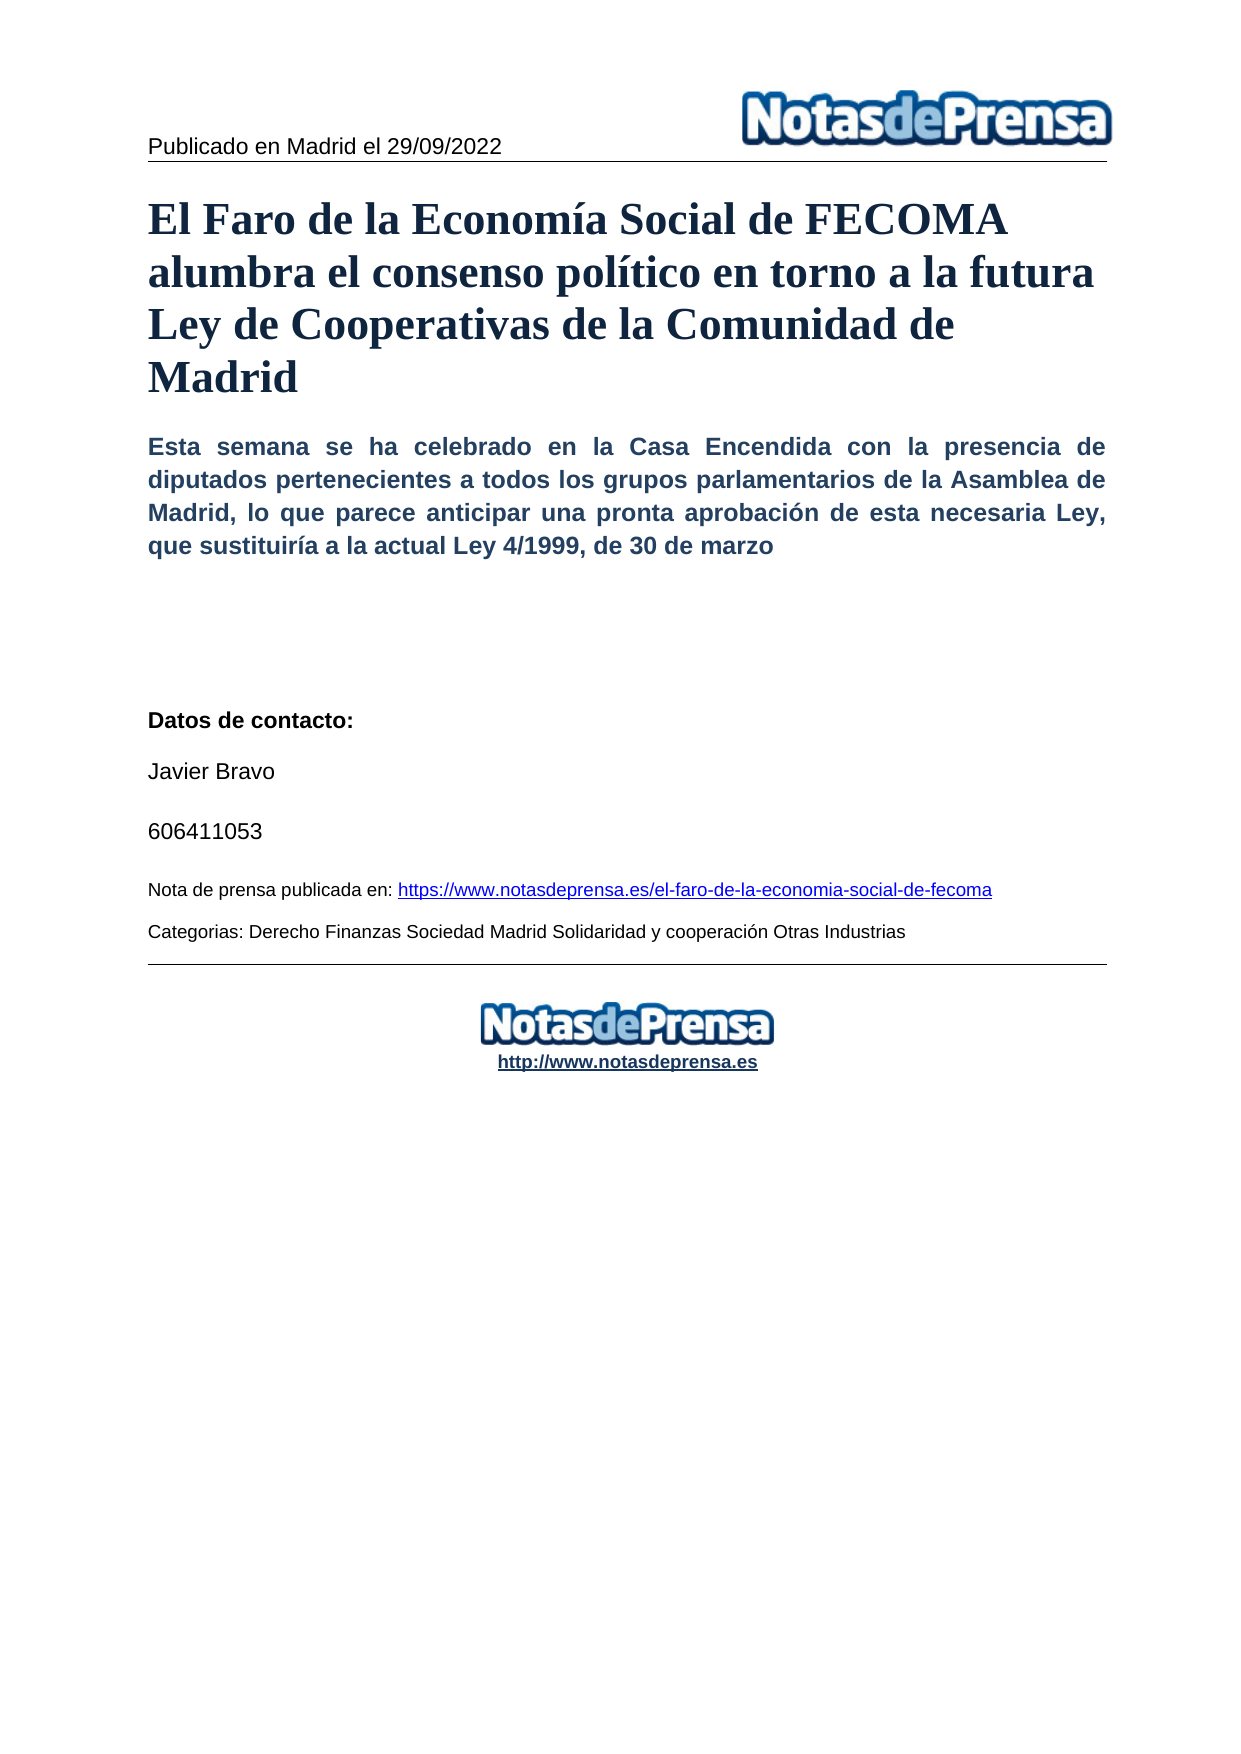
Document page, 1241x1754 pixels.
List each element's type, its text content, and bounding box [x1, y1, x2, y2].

picture [742, 90, 1113, 148]
text Javier Bravo [148, 758, 1063, 784]
text http://www.notasdeprensa.es [148, 1051, 1107, 1072]
picture [480, 1001, 775, 1047]
subtitle El Faro de la Economía Social de FECOMA alumbra el consenso político en torno a la futura Ley de Cooperativas de la Comunidad de Madrid [148, 192, 1107, 402]
text Categorias: Derecho Finanzas Sociedad Madrid Solidaridad y cooperación Otras Industrias [148, 921, 1107, 943]
text Nota de prensa publicada en: https://www.notasdeprensa.es/el-faro-de-la-economia-social-de-fecoma [148, 879, 1107, 900]
text Datos de contacto: [148, 707, 1107, 733]
subtitle Esta semana se ha celebrado en la Casa Encendida con la presencia de diputados pertenecientes a todos los grupos parlamentarios de la Asamblea de Madrid, lo que parece anticipar una pronta aprobación de esta necesaria Ley, que sustituiría a la actual Ley 4/1999, de 30 de marzo [148, 432, 1107, 559]
text Publicado en Madrid el 29/09/2022 [148, 133, 1107, 161]
text 606411053 [148, 818, 1063, 845]
